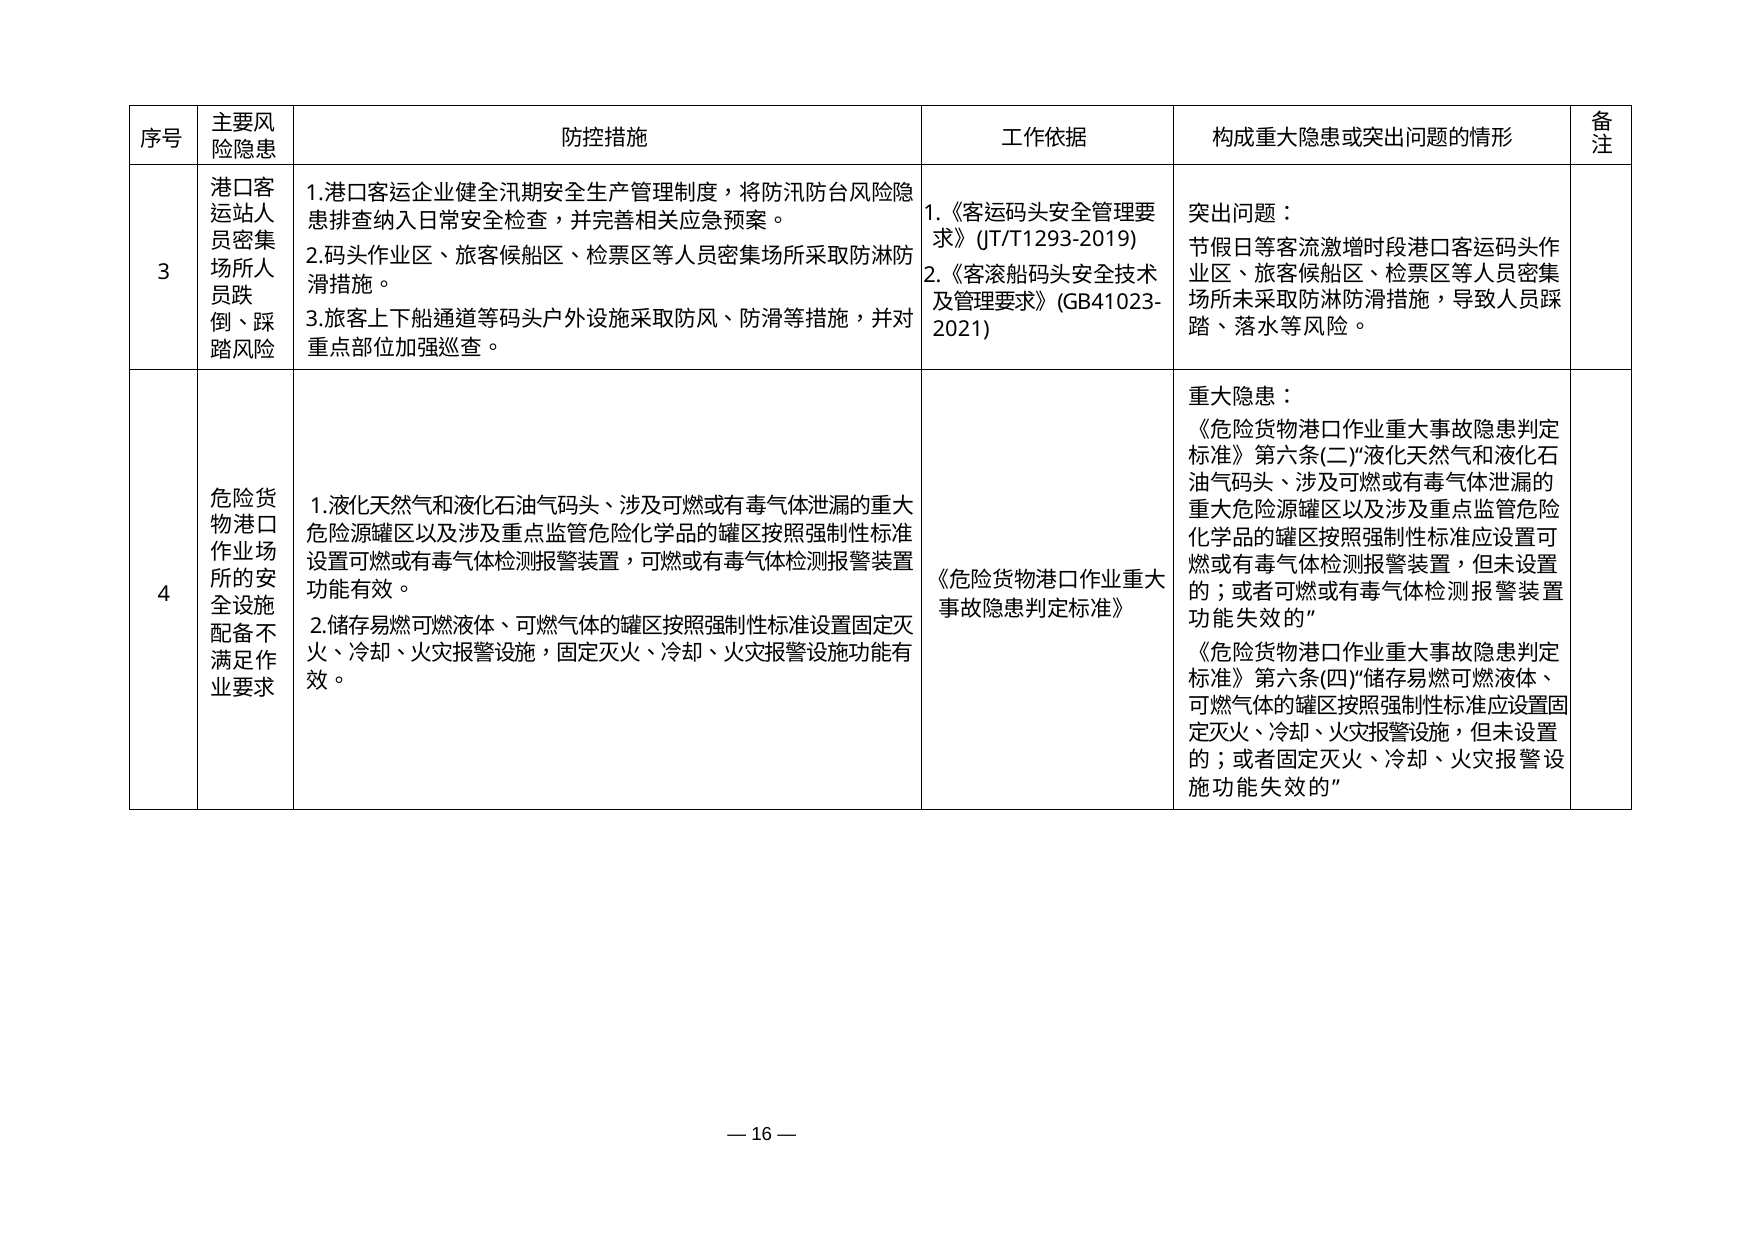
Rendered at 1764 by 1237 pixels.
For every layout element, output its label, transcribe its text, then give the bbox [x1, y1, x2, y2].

table_cell [1571, 165, 1631, 369]
table_cell 4 [130, 370, 197, 809]
table_header 防控措施 [294, 106, 921, 164]
table_header 工作依据 [922, 106, 1173, 164]
table_cell 《危险货物港口作业重大事故隐患判定标准》 [922, 370, 1173, 809]
table_cell 1.《客运码头安全管理要求》(JT/T1293-2019) 2.《客滚船码头安全技术及管理要求》(GB41023-2021) [922, 165, 1173, 369]
table_header 备注 [1571, 106, 1631, 164]
table_cell [1571, 370, 1631, 809]
table_cell 港口客运站人员密集场所人员跌倒、踩踏风险 [198, 165, 293, 369]
table_header 序号 [130, 106, 197, 164]
table_cell 重大隐患： 《危险货物港口作业重大事故隐患判定标准》第六条(二)“液化天然气和液化石油气码头、涉及可燃或有毒气体泄漏的重大危险源罐区以及涉及重点监管危险化学品的罐区按照强制性标准应设置可燃或有毒气体检测报警装置，但未设置的；或者可燃或有毒气体检测报警装置功能失效的” 《危险货物港口作业重大事故隐患判定标准》第六条(四)“储存易燃可燃液体、可燃气体的罐区按照强制性标准应设置固定灭火、冷却、火灾报警设施，但未设置的；或者固定灭火、冷却、火灾报警设施功能失效的” [1174, 370, 1570, 809]
table_header 主要风险隐患 [198, 106, 293, 164]
table_cell 1.液化天然气和液化石油气码头、涉及可燃或有毒气体泄漏的重大危险源罐区以及涉及重点监管危险化学品的罐区按照强制性标准设置可燃或有毒气体检测报警装置，可燃或有毒气体检测报警装置功能有效。 2.储存易燃可燃液体、可燃气体的罐区按照强制性标准设置固定灭火、冷却、火灾报警设施，固定灭火、冷却、火灾报警设施功能有效。 [294, 370, 921, 809]
table_cell 突出问题： 节假日等客流激增时段港口客运码头作业区、旅客候船区、检票区等人员密集场所未采取防淋防滑措施，导致人员踩踏、落水等风险。 [1174, 165, 1570, 369]
table_cell 3 [130, 165, 197, 369]
table_cell 危险货物港口作业场所的安全设施配备不满足作业要求 [198, 370, 293, 809]
table_cell 1.港口客运企业健全汛期安全生产管理制度，将防汛防台风险隐患排查纳入日常安全检查，并完善相关应急预案。 2.码头作业区、旅客候船区、检票区等人员密集场所采取防淋防滑措施。 3.旅客上下船通道等码头户外设施采取防风、防滑等措施，并对重点部位加强巡查。 [294, 165, 921, 369]
table_header 构成重大隐患或突出问题的情形 [1174, 106, 1570, 164]
